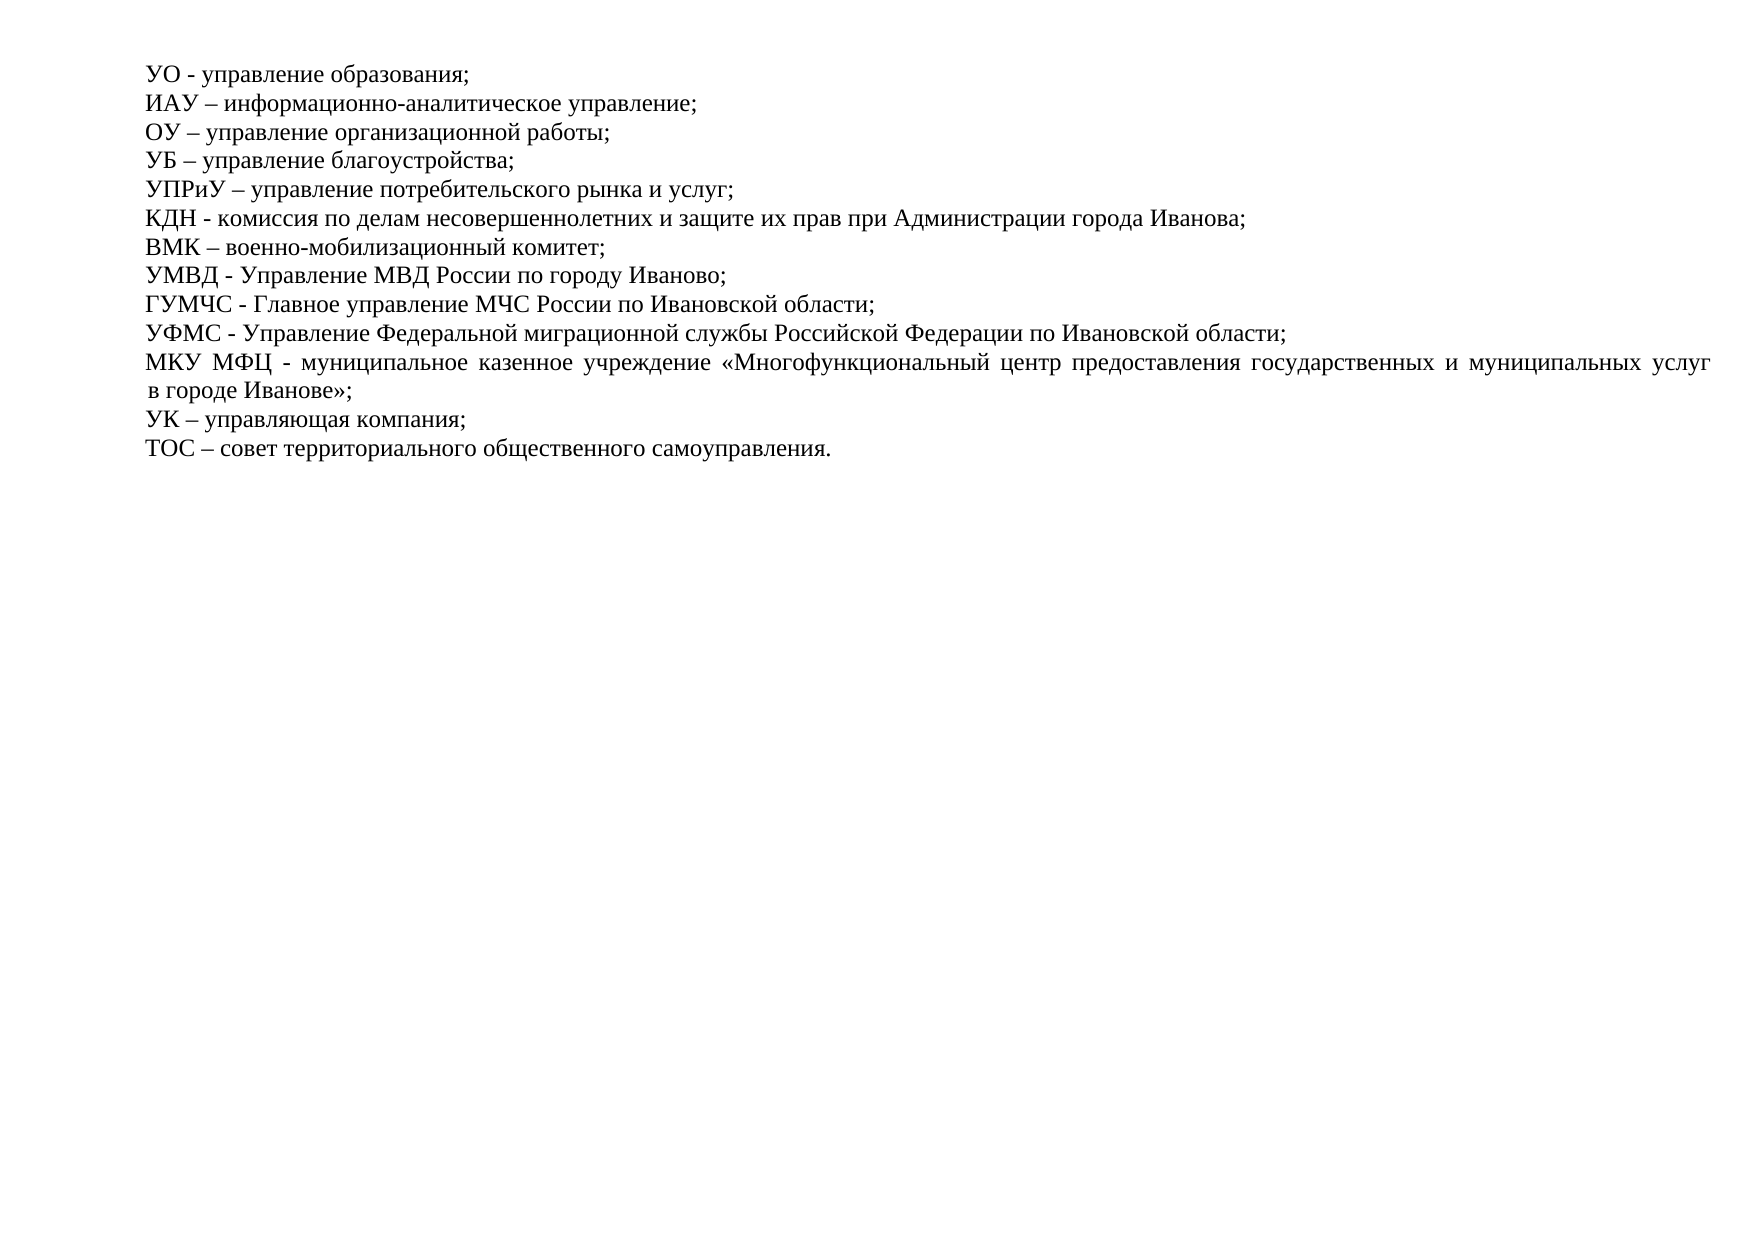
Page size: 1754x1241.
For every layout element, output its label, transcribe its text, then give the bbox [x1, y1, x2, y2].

text ВМК – военно-мобилизационный комитет; [89, 232, 1713, 260]
text МКУ МФЦ - муниципальное казенное учреждение «Многофункциональный центр предоставления государственных и муниципальных услуг в городе Иванове»; [145, 347, 1713, 404]
text УО - управление образования; [89, 59, 1713, 88]
text УБ – управление благоустройства; [89, 145, 1713, 174]
text УК – управляющая компания; [89, 404, 1713, 433]
text ОУ – управление организационной работы; [89, 117, 1713, 145]
text КДН - комиссия по делам несовершеннолетних и защите их прав при Администрации города Иванова; [89, 203, 1713, 232]
text УФМС - Управление Федеральной миграционной службы Российской Федерации по Ивановской области; [89, 318, 1713, 347]
text ТОС – совет территориального общественного самоуправления. [89, 433, 1713, 462]
text ГУМЧС - Главное управление МЧС России по Ивановской области; [89, 289, 1713, 318]
text ИАУ – информационно-аналитическое управление; [89, 88, 1713, 117]
text УПРиУ – управление потребительского рынка и услуг; [89, 174, 1713, 203]
text УМВД - Управление МВД России по городу Иваново; [89, 260, 1713, 289]
